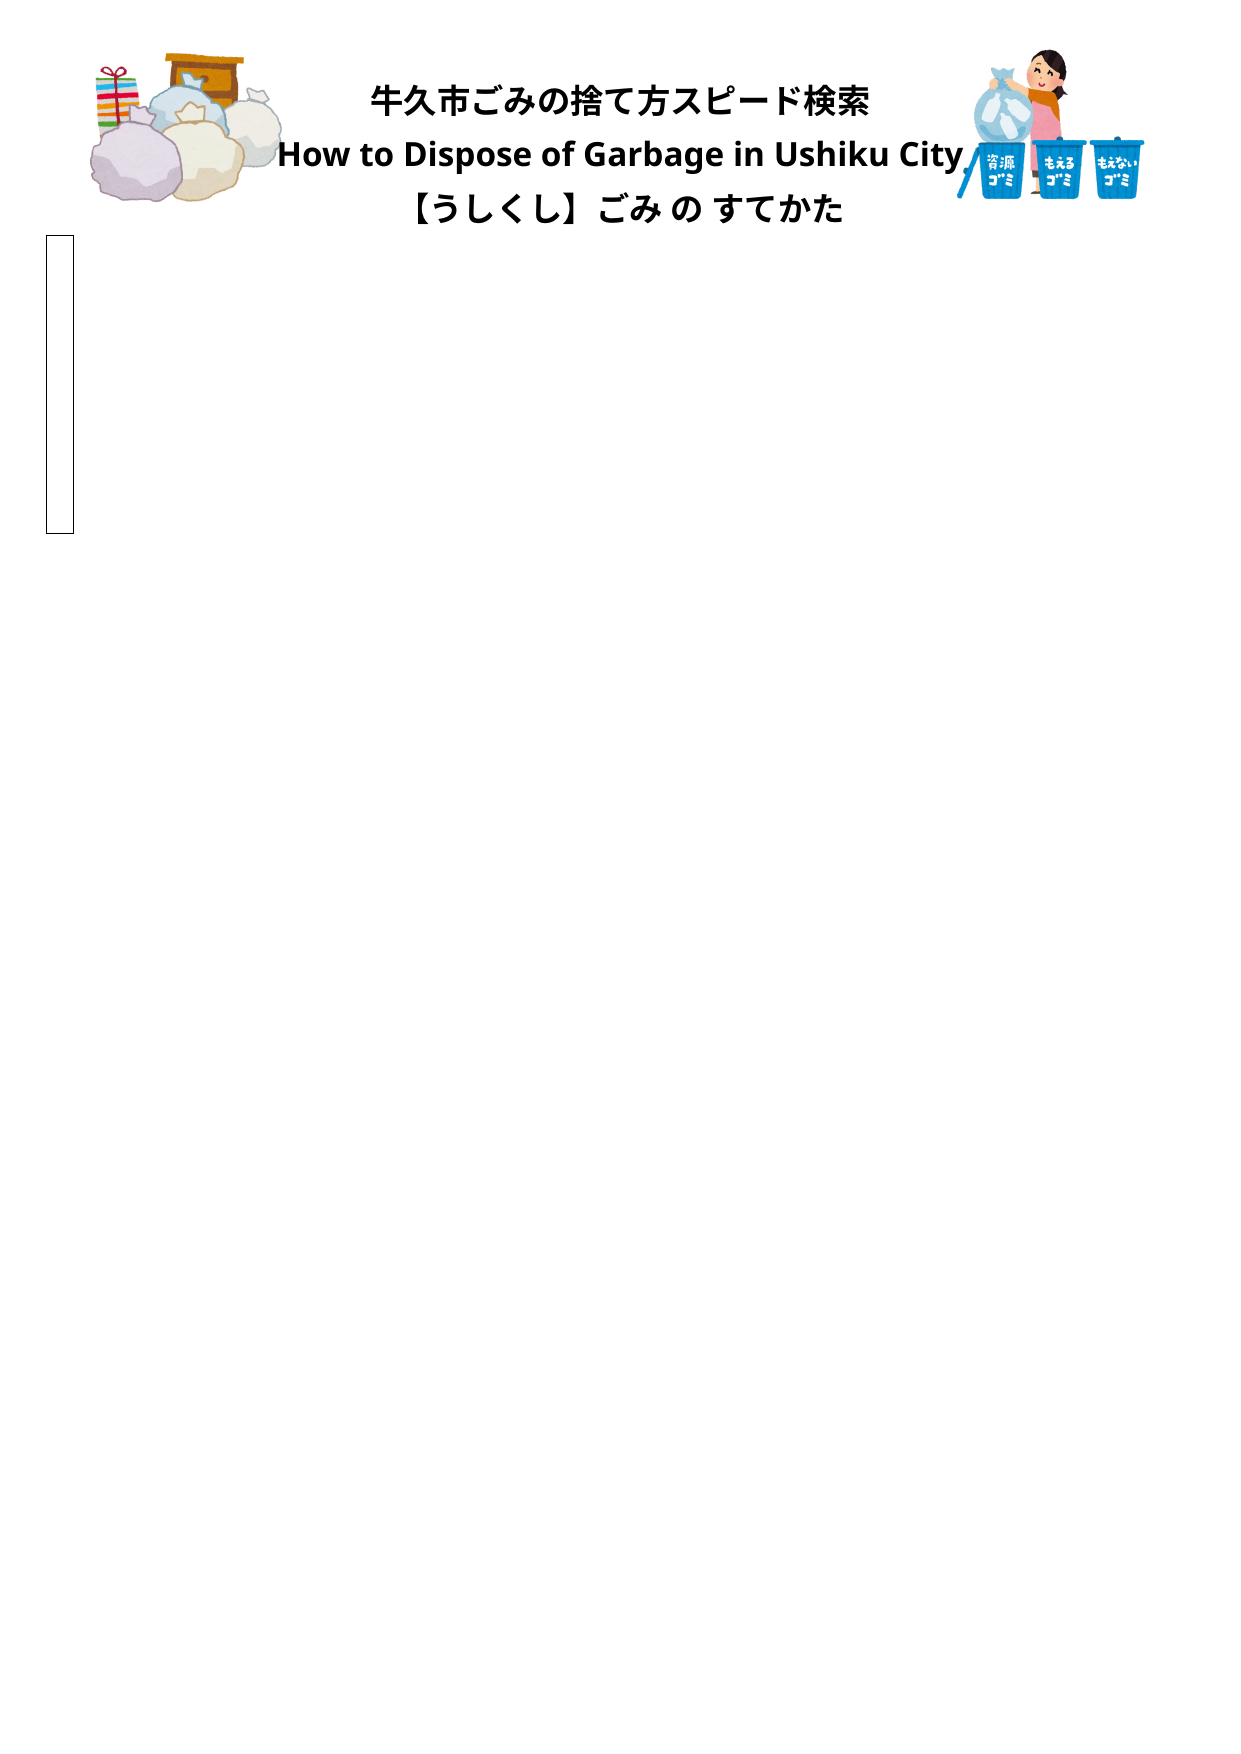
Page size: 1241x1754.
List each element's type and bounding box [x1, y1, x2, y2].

picture [953, 43, 1148, 213]
table_cell [47, 236, 73, 533]
picture [81, 43, 291, 213]
